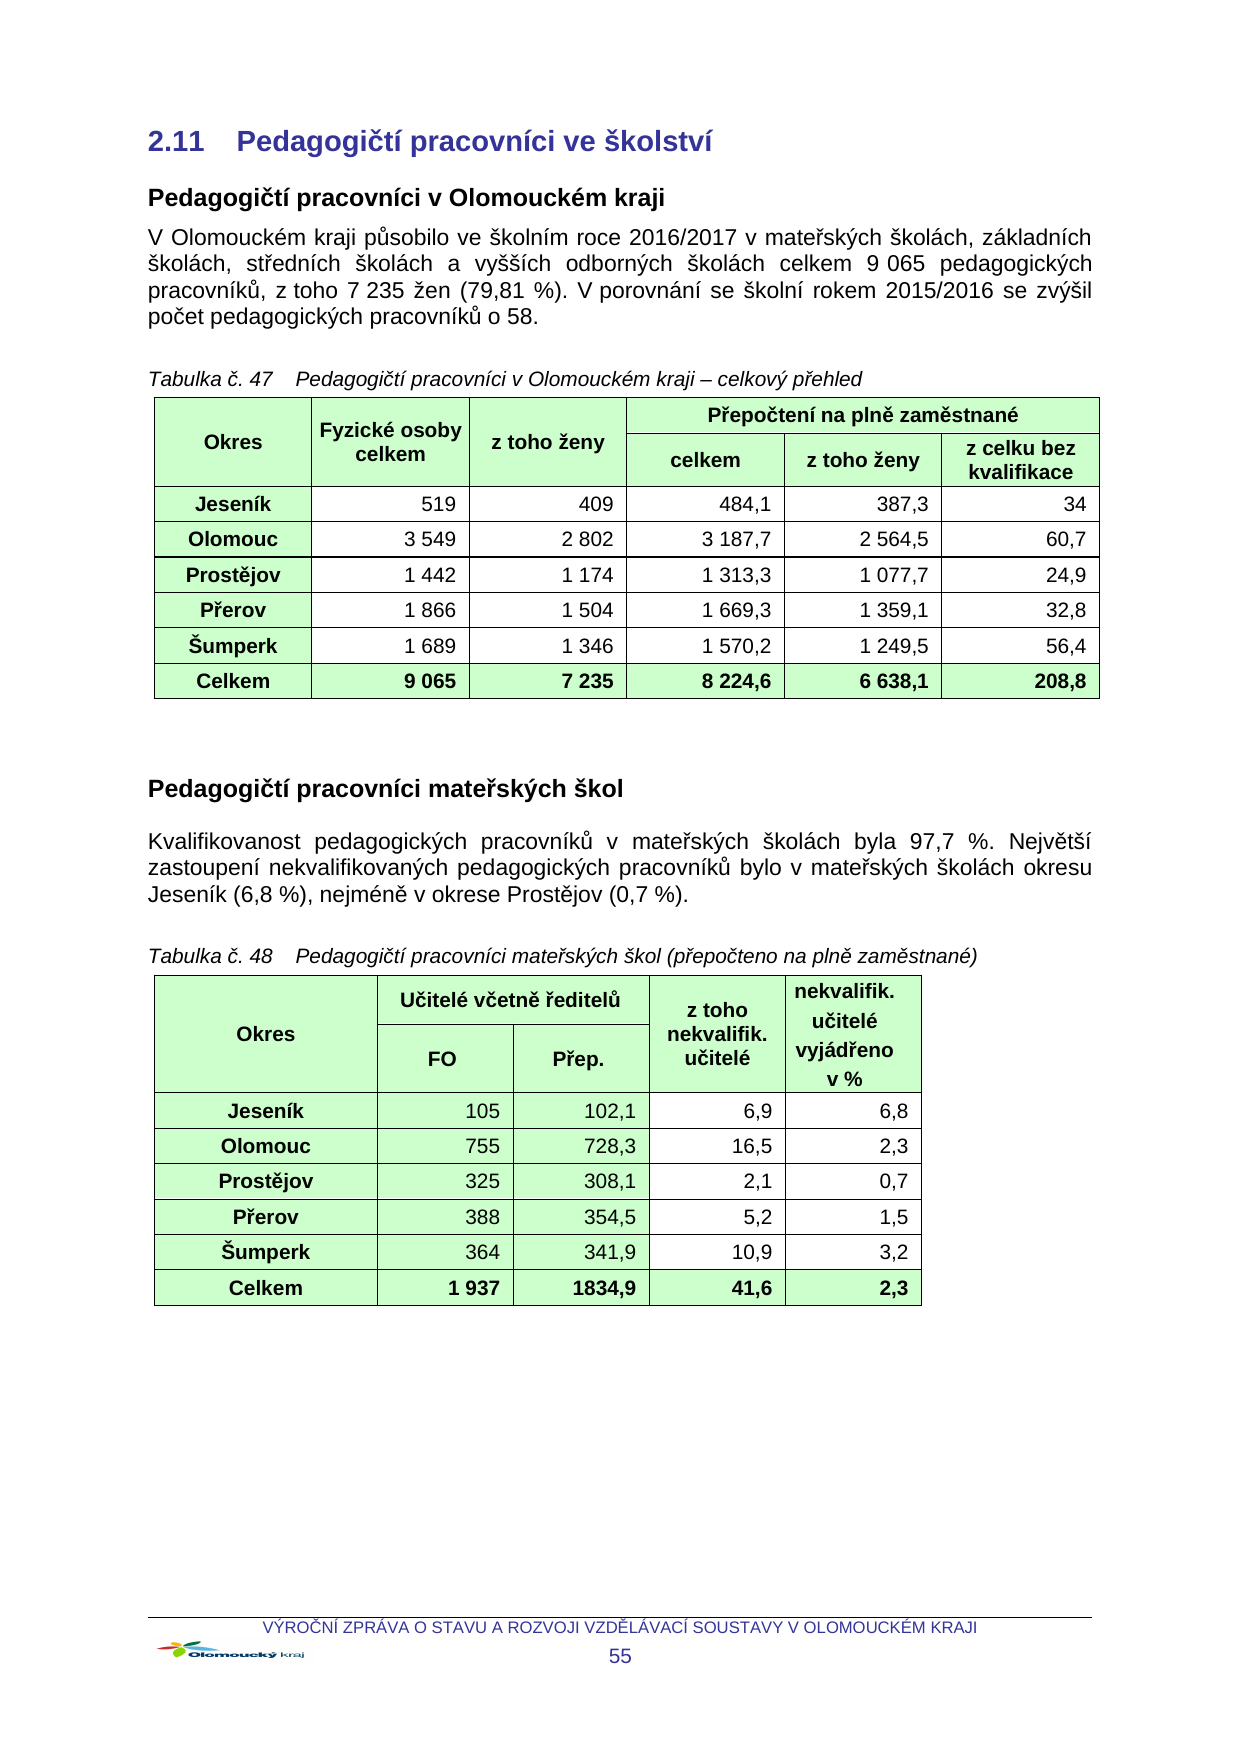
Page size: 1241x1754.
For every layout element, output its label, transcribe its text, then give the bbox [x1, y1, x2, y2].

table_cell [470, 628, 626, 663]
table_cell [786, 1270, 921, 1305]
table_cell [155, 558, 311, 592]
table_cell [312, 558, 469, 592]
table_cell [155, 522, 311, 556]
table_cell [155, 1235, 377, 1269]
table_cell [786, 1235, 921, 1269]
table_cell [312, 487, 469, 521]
text Pedagogičtí pracovníci mateřských škol [148, 774, 1092, 803]
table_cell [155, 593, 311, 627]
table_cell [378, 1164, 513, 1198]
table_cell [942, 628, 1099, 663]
text Tabulka č. 48 Pedagogičtí pracovníci mateřských škol (přepočteno na plně zaměstnané) [148, 944, 1092, 968]
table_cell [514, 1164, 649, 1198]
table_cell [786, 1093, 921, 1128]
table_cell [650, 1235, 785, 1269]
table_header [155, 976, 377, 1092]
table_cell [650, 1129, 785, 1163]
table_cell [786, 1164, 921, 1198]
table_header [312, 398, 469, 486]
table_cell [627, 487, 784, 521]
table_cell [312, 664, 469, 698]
subtitle 2.11 Pedagogičtí pracovníci ve školství [148, 124, 1092, 158]
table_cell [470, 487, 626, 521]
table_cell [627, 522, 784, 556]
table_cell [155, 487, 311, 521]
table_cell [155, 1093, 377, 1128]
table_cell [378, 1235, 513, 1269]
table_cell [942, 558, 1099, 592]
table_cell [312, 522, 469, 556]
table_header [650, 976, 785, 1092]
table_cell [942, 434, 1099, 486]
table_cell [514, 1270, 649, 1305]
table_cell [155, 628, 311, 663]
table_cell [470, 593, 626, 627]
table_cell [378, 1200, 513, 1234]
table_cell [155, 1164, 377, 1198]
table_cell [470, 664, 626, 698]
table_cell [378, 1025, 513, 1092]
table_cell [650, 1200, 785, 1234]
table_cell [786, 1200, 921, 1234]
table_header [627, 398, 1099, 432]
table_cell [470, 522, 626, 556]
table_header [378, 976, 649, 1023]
text Kvalifikovanost pedagogických pracovníků v mateřských školách byla 97,7 %. Největší zastoupení nekvalifikovaných pedagogických pracovníků bylo v mateřských školách okresu Jeseník (6,8 %), nejméně v okrese Prostějov (0,7 %). [148, 828, 1092, 907]
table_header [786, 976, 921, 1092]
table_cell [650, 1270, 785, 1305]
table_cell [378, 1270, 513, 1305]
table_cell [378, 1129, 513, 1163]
picture [147, 1636, 315, 1664]
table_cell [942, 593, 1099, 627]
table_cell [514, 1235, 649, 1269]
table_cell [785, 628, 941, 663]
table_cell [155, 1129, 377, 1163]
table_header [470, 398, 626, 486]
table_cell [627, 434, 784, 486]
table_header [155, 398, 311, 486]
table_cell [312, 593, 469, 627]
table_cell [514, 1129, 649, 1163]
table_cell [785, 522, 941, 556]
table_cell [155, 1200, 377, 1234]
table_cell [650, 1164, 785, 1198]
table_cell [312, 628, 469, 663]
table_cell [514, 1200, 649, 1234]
text V Olomouckém kraji působilo ve školním roce 2016/2017 v mateřských školách, základních školách, středních školách a vyšších odborných školách celkem 9 065 pedagogických pracovníků, z toho 7 235 žen (79,81 %). V porovnání se školní rokem 2015/2016 se zvýšil počet pedagogických pracovníků o 58. [148, 224, 1092, 329]
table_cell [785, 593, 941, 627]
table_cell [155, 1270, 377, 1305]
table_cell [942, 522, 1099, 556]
text Pedagogičtí pracovníci v Olomouckém kraji [148, 183, 1092, 211]
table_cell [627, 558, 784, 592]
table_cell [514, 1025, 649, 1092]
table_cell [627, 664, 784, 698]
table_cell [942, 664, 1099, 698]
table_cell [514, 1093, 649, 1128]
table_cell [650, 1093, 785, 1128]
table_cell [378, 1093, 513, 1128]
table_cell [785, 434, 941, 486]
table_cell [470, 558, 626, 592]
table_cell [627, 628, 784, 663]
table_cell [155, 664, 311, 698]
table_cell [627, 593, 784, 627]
text Tabulka č. 47 Pedagogičtí pracovníci v Olomouckém kraji – celkový přehled [148, 367, 1092, 391]
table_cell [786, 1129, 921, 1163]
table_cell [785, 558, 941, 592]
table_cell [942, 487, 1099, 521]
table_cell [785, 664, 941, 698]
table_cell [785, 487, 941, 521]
